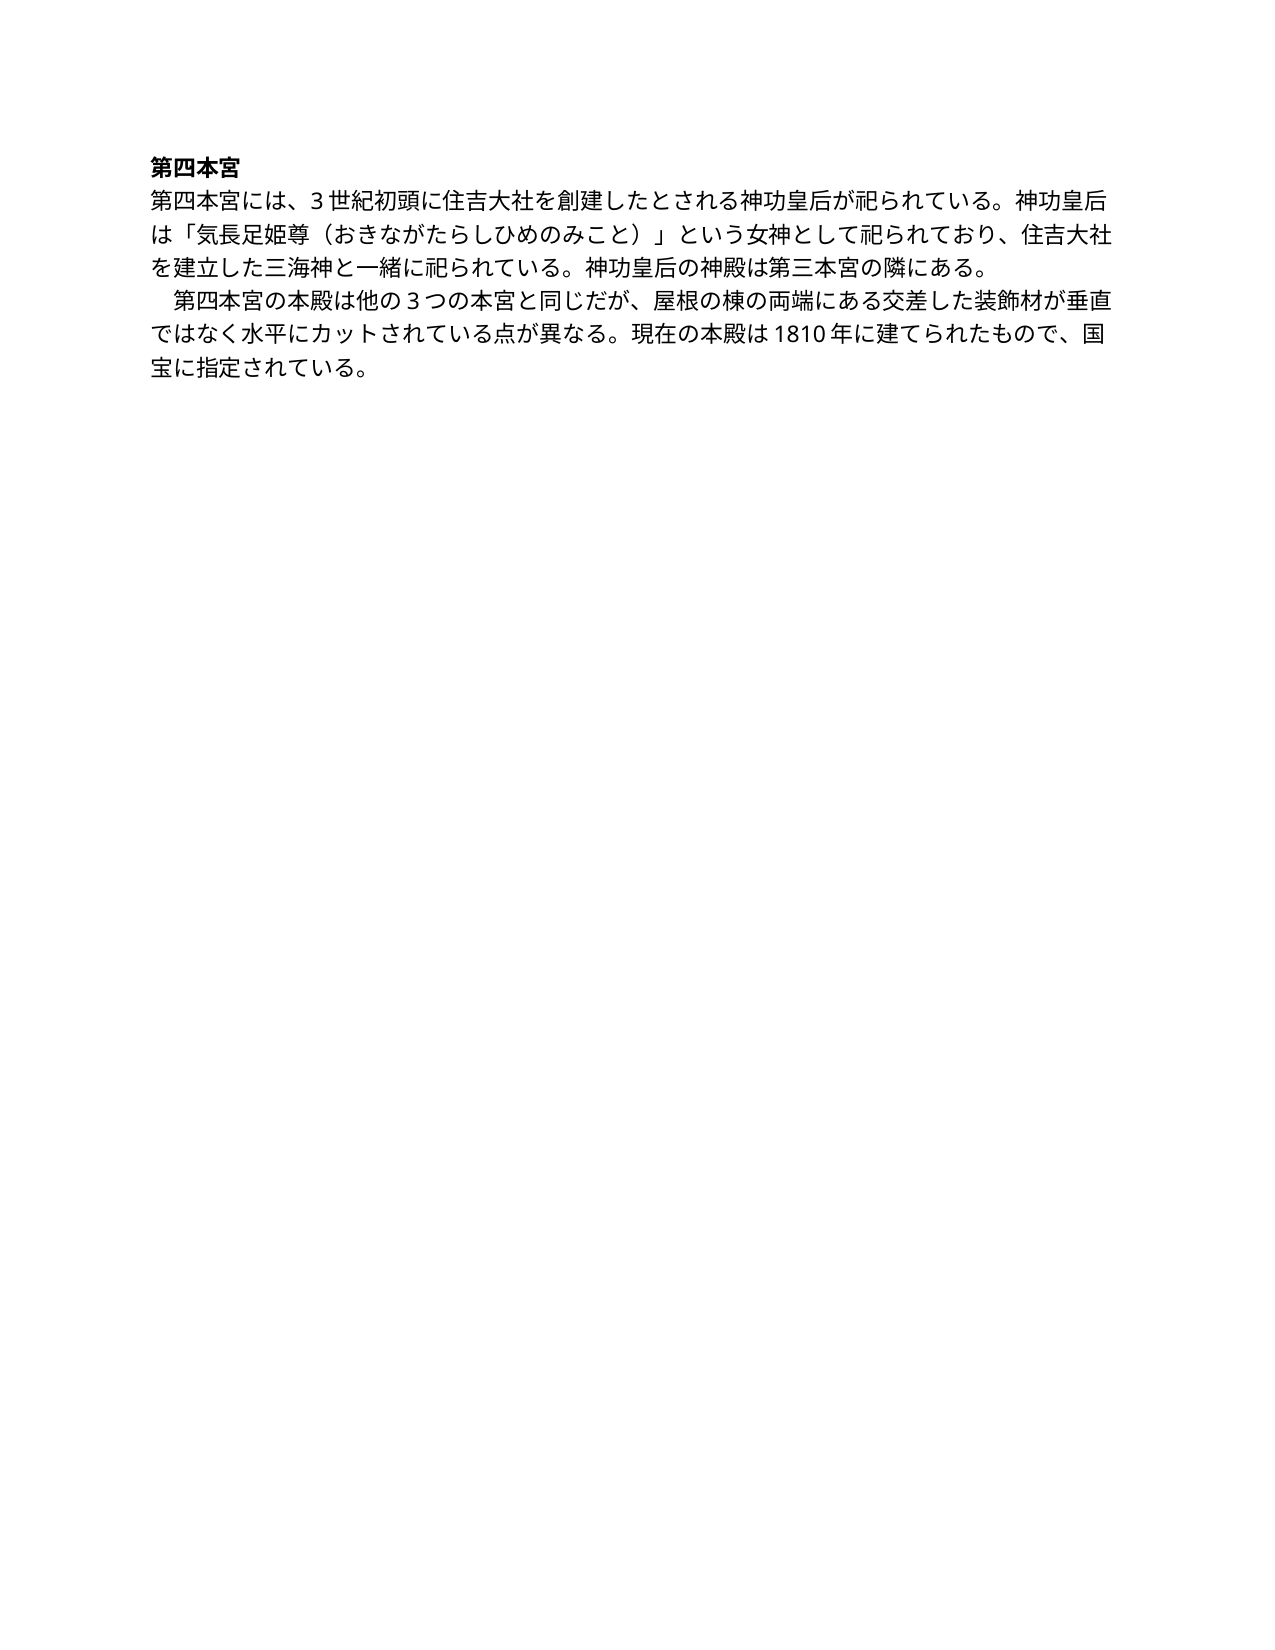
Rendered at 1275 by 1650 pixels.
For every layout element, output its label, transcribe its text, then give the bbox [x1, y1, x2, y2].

text 第四本宮には、3世紀初頭に住吉大社を創建したとされる神功皇后が祀られている。神功皇后は「気長足姫尊（おきながたらしひめのみこと）」という女神として祀られており、住吉大社を建立した三海神と一緒に祀られている。神功皇后の神殿は第三本宮の隣にある。 [150, 183, 1125, 283]
text 第四本宮 [150, 150, 1125, 183]
text 第四本宮の本殿は他の3つの本宮と同じだが、屋根の棟の両端にある交差した装飾材が垂直ではなく水平にカットされている点が異なる。現在の本殿は1810年に建てられたもので、国宝に指定されている。 [150, 283, 1125, 383]
